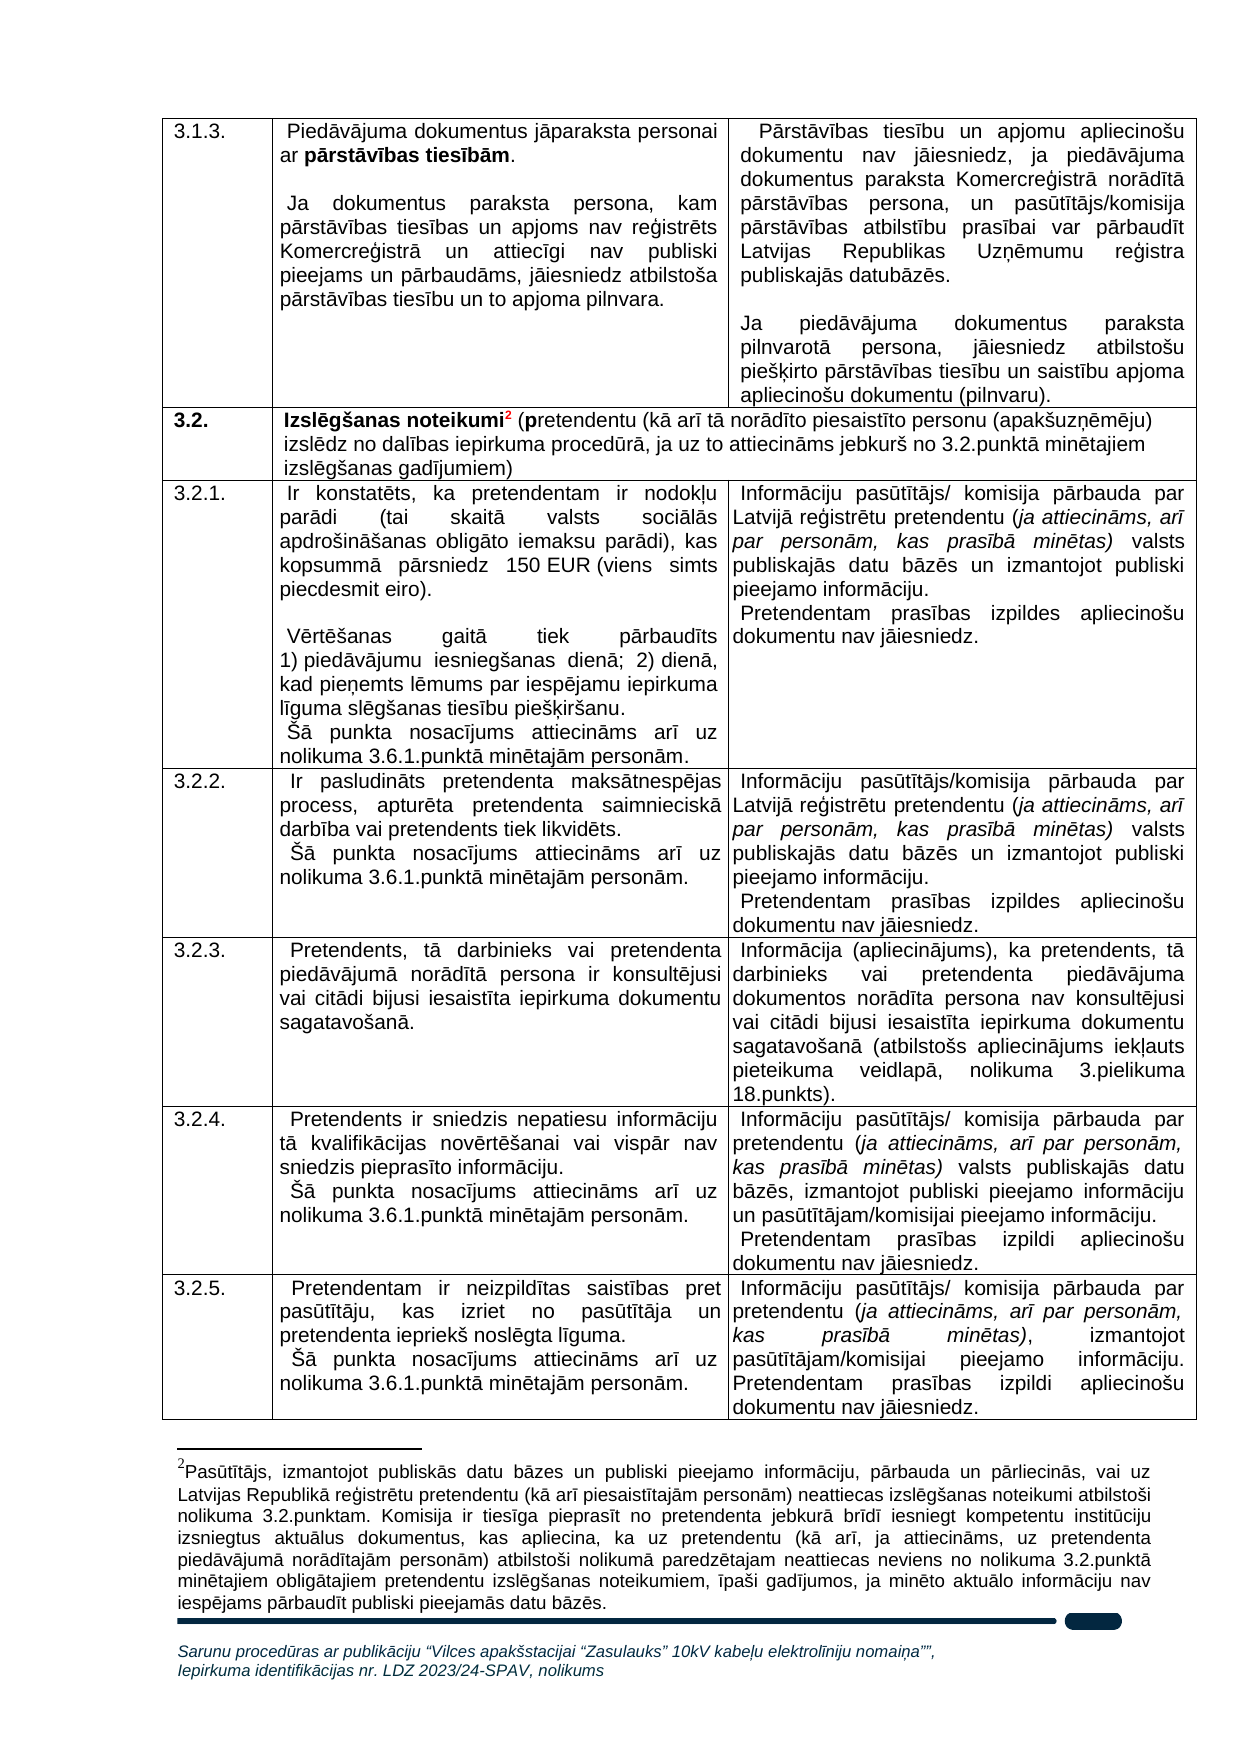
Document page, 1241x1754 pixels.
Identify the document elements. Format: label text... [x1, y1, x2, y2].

table_cell Pretendentam ir neizpildītas saistības pret pasūtītāju, kas izriet no pasūtītāja un pretendenta iepriekš noslēgta līguma. Šā punkta nosacījums attiecināms arī uz nolikuma 3.6.1.punktā minētajām personām. [273, 1275, 728, 1419]
table_cell Informācija (apliecinājums), ka pretendents, tā darbinieks vai pretendenta piedāvājuma dokumentos norādīta persona nav konsultējusi vai citādi bijusi iesaistīta iepirkuma dokumentu sagatavošanā (atbilstošs apliecinājums iekļauts pieteikuma veidlapā, nolikuma 3.pielikuma 18.punkts). [729, 938, 1196, 1106]
table_cell 3.2.5. [163, 1275, 272, 1419]
table_cell Informāciju pasūtītājs/ komisija pārbauda par pretendentu (ja attiecināms, arī par personām, kas prasībā minētas) valsts publiskajās datu bāzēs, izmantojot publiski pieejamo informāciju un pasūtītājam/komisijai pieejamo informāciju. Pretendentam prasības izpildi apliecinošu dokumentu nav jāiesniedz. [729, 1107, 1196, 1274]
table_cell Izslēgšanas noteikumi (pretendentu (kā arī tā norādīto piesaistīto personu (apakšuzņēmēju) izslēdz no dalības iepirkuma procedūrā, ja uz to attiecināms jebkurš no 3.2.punktā minētajiem izslēgšanas gadījumiem) [273, 408, 1196, 479]
table_cell Pretendents ir sniedzis nepatiesu informāciju tā kvalifikācijas novērtēšanai vai vispār nav sniedzis pieprasīto informāciju. Šā punkta nosacījums attiecināms arī uz nolikuma 3.6.1.punktā minētajām personām. [273, 1107, 728, 1274]
table_cell 3.2.2. [163, 769, 272, 937]
picture [457, 1664, 462, 1673]
table_cell 3.2.1. [163, 481, 272, 768]
table_cell 3.2.4. [163, 1107, 272, 1274]
table_cell Ir pasludināts pretendenta maksātnespējas process, apturēta pretendenta saimnieciskā darbība vai pretendents tiek likvidēts. Šā punkta nosacījums attiecināms arī uz nolikuma 3.6.1.punktā minētajām personām. [273, 769, 728, 937]
table_cell Informāciju pasūtītājs/ komisija pārbauda par pretendentu (ja attiecināms, arī par personām, kas prasībā minētas), izmantojot pasūtītājam/komisijai pieejamo informāciju. Pretendentam prasības izpildi apliecinošu dokumentu nav jāiesniedz. [729, 1275, 1196, 1419]
picture [583, 1667, 594, 1671]
table_cell 3.2.3. [163, 938, 272, 1106]
table_cell Informāciju pasūtītājs/komisija pārbauda par Latvijā reģistrētu pretendentu (ja attiecināms, arī par personām, kas prasībā minētas) valsts publiskajās datu bāzēs un izmantojot publiski pieejamo informāciju. Pretendentam prasības izpildes apliecinošu dokumentu nav jāiesniedz. [729, 769, 1196, 937]
picture [419, 1664, 427, 1674]
table_cell 3.1.3. [163, 119, 272, 407]
table_cell Piedāvājuma dokumentus jāparaksta personai ar pārstāvības tiesībām. Ja dokumentus paraksta persona, kam pārstāvības tiesības un apjoms nav reģistrēts Komercreģistrā un attiecīgi nav publiski pieejams un pārbaudāms, jāiesniedz atbilstoša pārstāvības tiesību un to apjoma pilnvara. [273, 119, 728, 407]
table_cell Pretendents, tā darbinieks vai pretendenta piedāvājumā norādītā persona ir konsultējusi vai citādi bijusi iesaistīta iepirkuma dokumentu sagatavošanā. [273, 938, 728, 1106]
picture [406, 1667, 413, 1673]
table_cell Pārstāvības tiesību un apjomu apliecinošu dokumentu nav jāiesniedz, ja piedāvājuma dokumentus paraksta Komercreģistrā norādītā pārstāvības persona, un pasūtītājs/komisija pārstāvības atbilstību prasībai var pārbaudīt Latvijas Republikas Uzņēmumu reģistra publiskajās datubāzēs. Ja piedāvājuma dokumentus paraksta pilnvarotā persona, jāiesniedz atbilstošu piešķirto pārstāvības tiesību un saistību apjoma apliecinošu dokumentu (pilnvaru). [729, 119, 1196, 407]
picture [461, 1664, 469, 1674]
table_cell 3.2. [163, 408, 272, 479]
table_cell Informāciju pasūtītājs/ komisija pārbauda par Latvijā reģistrētu pretendentu (ja attiecināms, arī par personām, kas prasībā minētas) valsts publiskajās datu bāzēs un izmantojot publiski pieejamo informāciju. Pretendentam prasības izpildes apliecinošu dokumentu nav jāiesniedz. [729, 481, 1196, 768]
table_cell Ir konstatēts, ka pretendentam ir nodokļu parādi (tai skaitā valsts sociālās apdrošināšanas obligāto iemaksu parādi), kas kopsummā pārsniedz 150 EUR (viens simts piecdesmit eiro). Vērtēšanas gaitā tiek pārbaudīts 1) piedāvājumu iesniegšanas dienā; 2) dienā, kad pieņemts lēmums par iespējamu iepirkuma līguma slēgšanas tiesību piešķiršanu. Šā punkta nosacījums attiecināms arī uz nolikuma 3.6.1.punktā minētajām personām. [273, 481, 728, 768]
picture [177, 1613, 1122, 1630]
